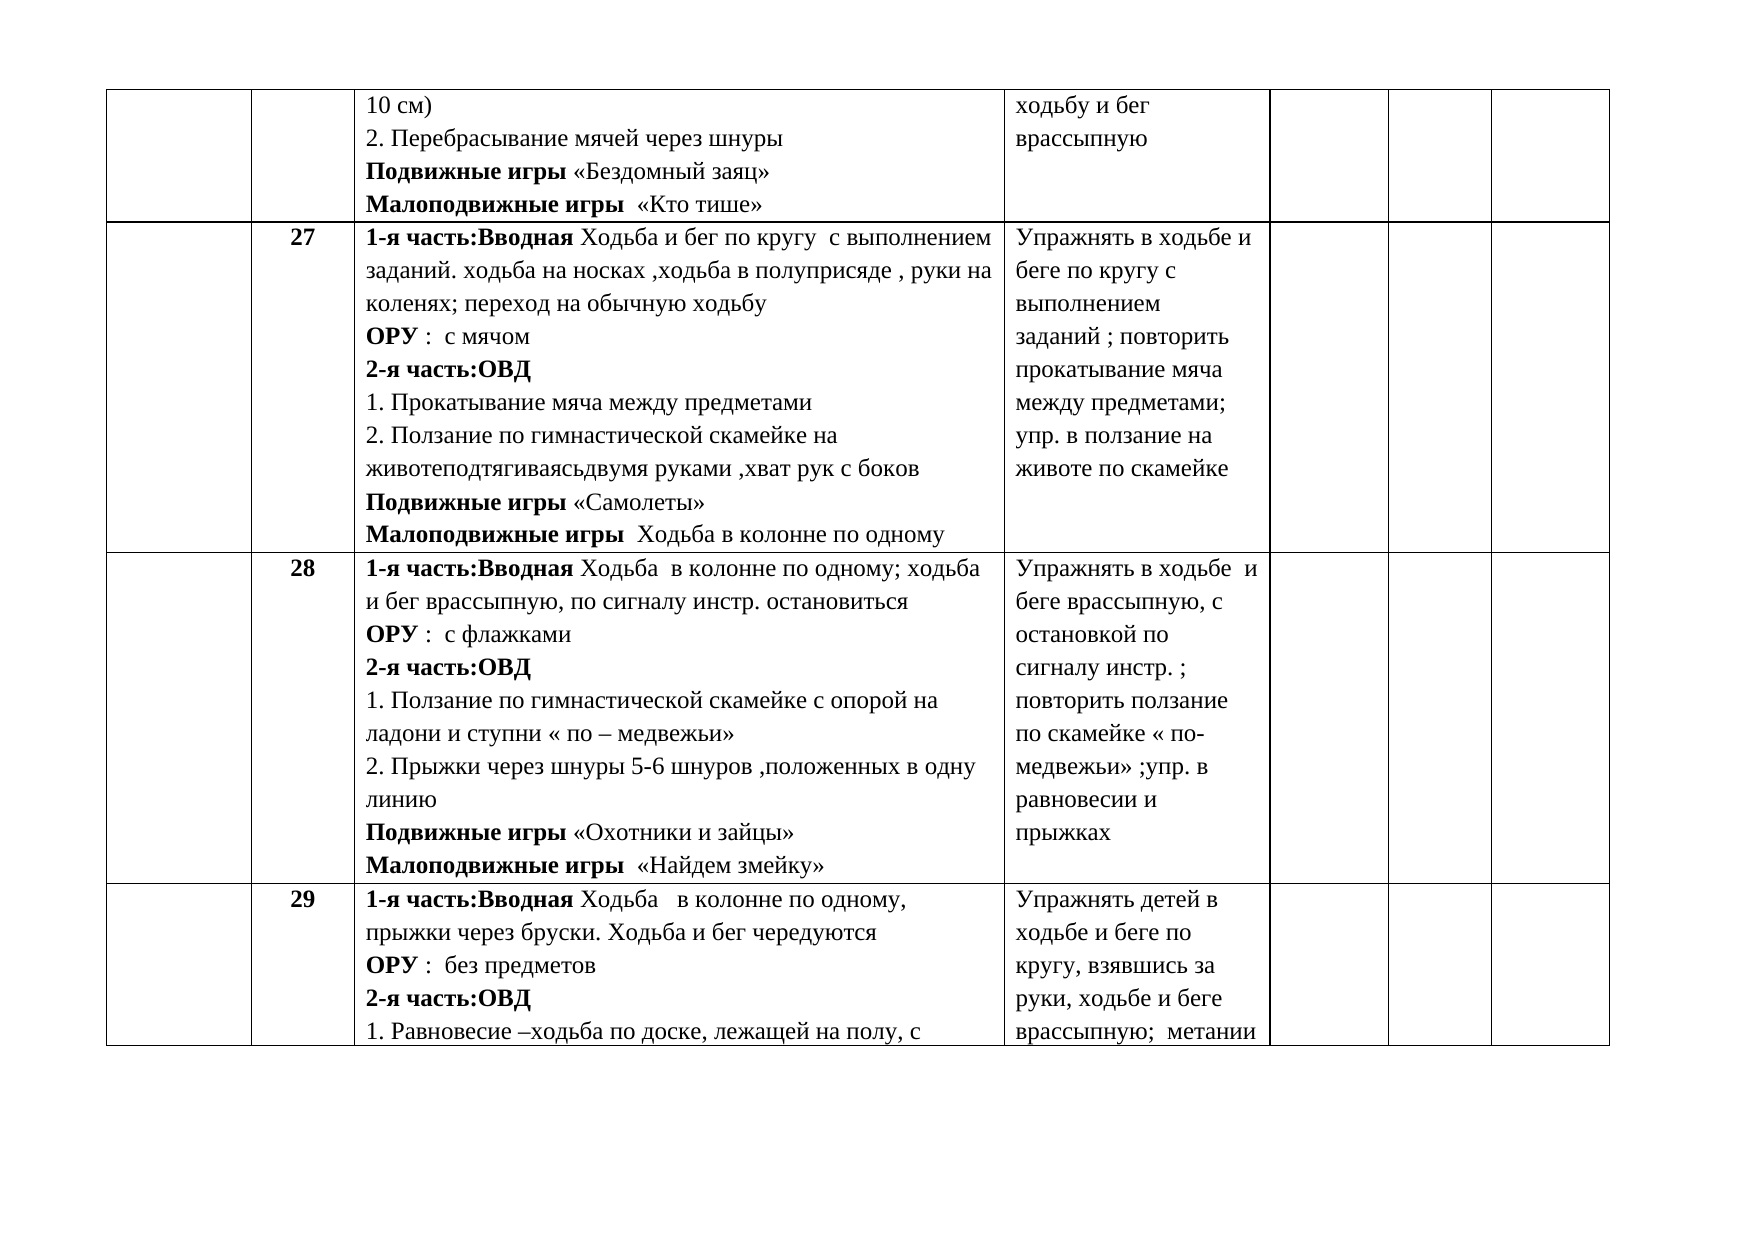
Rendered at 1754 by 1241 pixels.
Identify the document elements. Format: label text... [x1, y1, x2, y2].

table_cell [1492, 553, 1609, 883]
table_cell 26 [252, 90, 354, 221]
table_cell [1271, 90, 1388, 221]
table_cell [1005, 884, 1269, 1045]
table_cell [1271, 884, 1388, 1045]
table_cell [1271, 553, 1388, 883]
table_cell Упражнять в ходьбе и беге по кругу с выполнением заданий ; повторить прокатывание мяча между предметами; упр. в ползание на животе по скамейке [1005, 223, 1269, 552]
table_cell 1-я часть:Вводная Ходьба и бег по кругу с выполнением заданий. ходьба на носках ,ходьба в полуприсяде , руки на коленях; переход на обычную ходьбу ОРУ : с мячом 2-я часть:ОВД 1. Прокатывание мяча между предметами 2. Ползание по гимнастической скамейке на животеподтягиваясьдвумя руками ,хват рук с боков Подвижные игры «Самолеты» Малоподвижные игры Ходьба в колонне по одному [355, 223, 1004, 552]
table_cell 28 [252, 553, 354, 883]
table_cell [1492, 90, 1609, 221]
table_cell [107, 553, 251, 883]
table_cell [1389, 884, 1491, 1045]
table_cell [107, 884, 251, 1045]
table_cell 1-я часть:Вводная Ходьба в колонне по одному; ходьба и бег врассыпную, по сигналу инстр. остановиться ОРУ : с флажками 2-я часть:ОВД 1. Ползание по гимнастической скамейке с опорой на ладони и ступни « по – медвежьи» 2. Прыжки через шнуры 5-6 шнуров ,положенных в одну линию Подвижные игры «Охотники и зайцы» Малоподвижные игры «Найдем змейку» [355, 553, 1004, 883]
table_cell 29 [252, 884, 354, 1045]
table_cell [107, 223, 251, 552]
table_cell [355, 90, 1004, 221]
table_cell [355, 884, 1004, 1045]
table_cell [1005, 90, 1269, 221]
table_cell [1271, 223, 1388, 552]
table_cell 27 [252, 223, 354, 552]
table_cell [1389, 553, 1491, 883]
table_cell Упражнять в ходьбе и беге врассыпную, с остановкой по сигналу инстр. ; повторить ползание по скамейке « по- медвежьи» ;упр. в равновесии и прыжках [1005, 553, 1269, 883]
table_cell [1492, 884, 1609, 1045]
table_cell [1389, 90, 1491, 221]
table_cell [107, 90, 251, 221]
table_cell [1492, 223, 1609, 552]
table_cell [1389, 223, 1491, 552]
